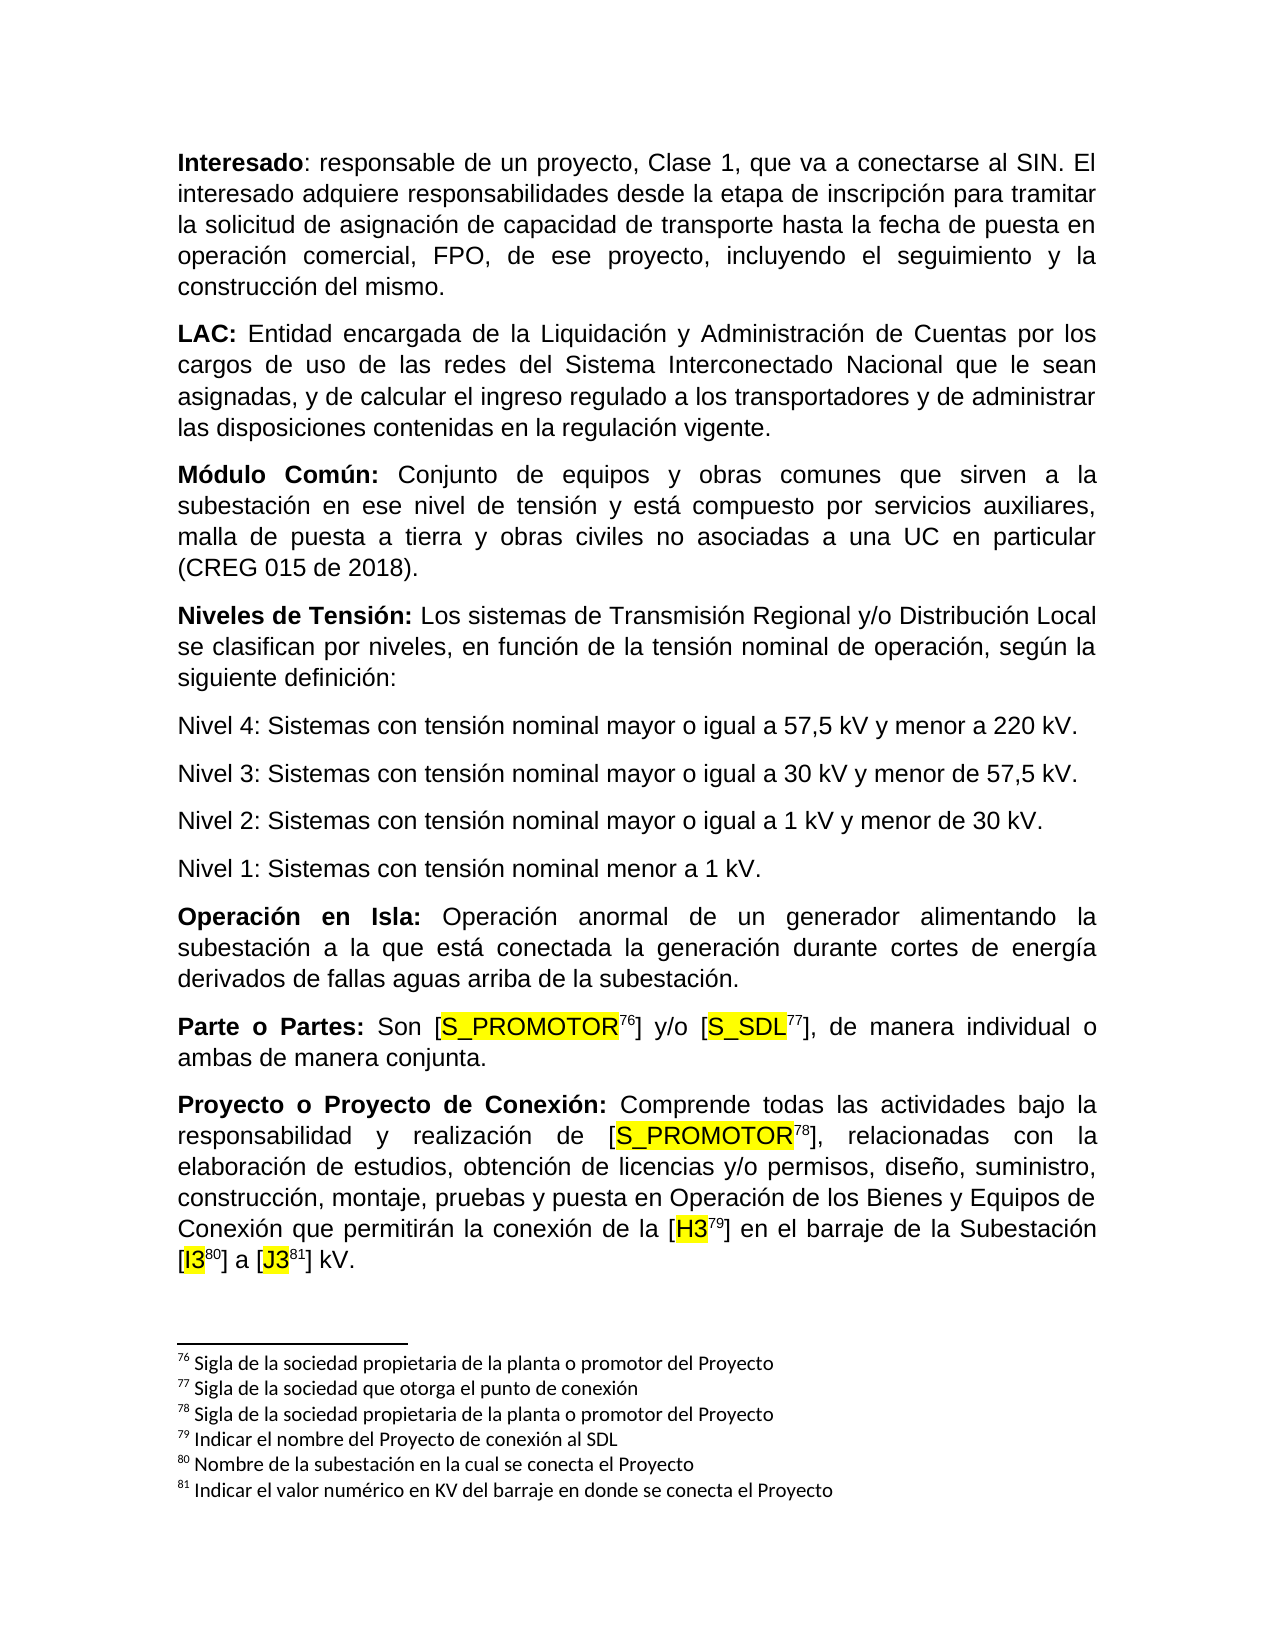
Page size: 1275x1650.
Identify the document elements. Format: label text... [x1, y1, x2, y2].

text Interesado: responsable de un proyecto, Clase 1, que va a conectarse al SIN. El interesado adquiere responsabilidades desde la etapa de inscripción para tramitar la solicitud de asignación de capacidad de transporte hasta la fecha de puesta en operación comercial, FPO, de ese proyecto, incluyendo el seguimiento y la construcción del mismo. [177, 148, 1098, 301]
text Niveles de Tensión: Los sistemas de Transmisión Regional y/o Distribución Local se clasifican por niveles, en función de la tensión nominal de operación, según la siguiente definición: [177, 601, 1098, 692]
text Parte o Partes: Son [S_PROMOTOR] y/o [S_SDL], de manera individual o ambas de manera conjunta. [177, 1012, 1098, 1071]
text LAC: Entidad encargada de la Liquidación y Administración de Cuentas por los cargos de uso de las redes del Sistema Interconectado Nacional que le sean asignadas, y de calcular el ingreso regulado a los transportadores y de administrar las disposiciones contenidas en la regulación vigente. [177, 319, 1098, 441]
text Operación en Isla: Operación anormal de un generador alimentando la subestación a la que está conectada la generación durante cortes de energía derivados de fallas aguas arriba de la subestación. [177, 902, 1098, 993]
text Nivel 1: Sistemas con tensión nominal menor a 1 kV. [177, 854, 1098, 883]
text Proyecto o Proyecto de Conexión: Comprende todas las actividades bajo la responsabilidad y realización de [S_PROMOTOR], relacionadas con la elaboración de estudios, obtención de licencias y/o permisos, diseño, suministro, construcción, montaje, pruebas y puesta en Operación de los Bienes y Equipos de Conexión que permitirán la conexión de la [H3] en el barraje de la Subestación [I3] a [J3] kV. [177, 1090, 1098, 1274]
text Nivel 4: Sistemas con tensión nominal mayor o igual a 57,5 kV y menor a 220 kV. [177, 711, 1098, 740]
text Nivel 3: Sistemas con tensión nominal mayor o igual a 30 kV y menor de 57,5 kV. [177, 759, 1098, 787]
text Nivel 2: Sistemas con tensión nominal mayor o igual a 1 kV y menor de 30 kV. [177, 806, 1098, 835]
text Módulo Común: Conjunto de equipos y obras comunes que sirven a la subestación en ese nivel de tensión y está compuesto por servicios auxiliares, malla de puesta a tierra y obras civiles no asociadas a una UC en particular (CREG 015 de 2018). [177, 460, 1098, 582]
